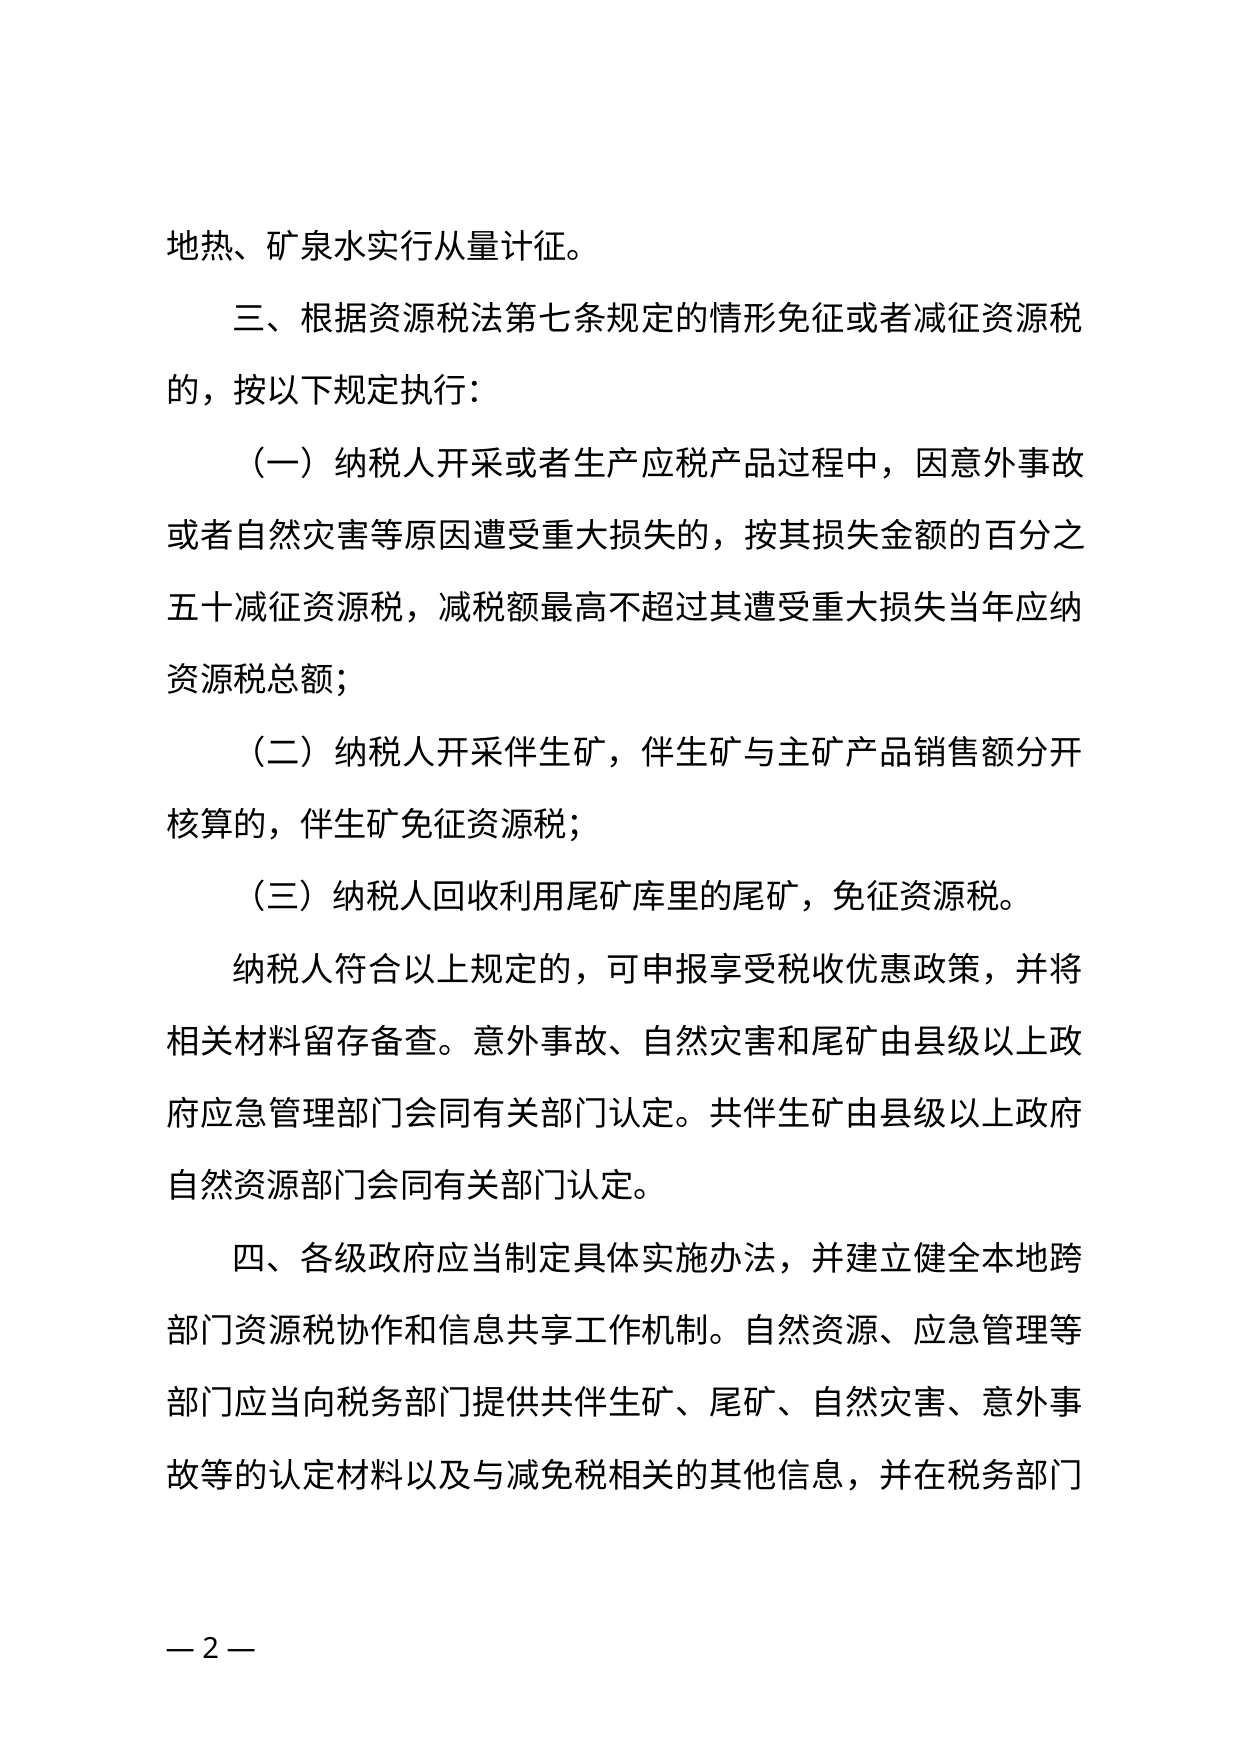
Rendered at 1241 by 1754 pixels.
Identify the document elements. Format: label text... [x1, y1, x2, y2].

text （三）纳税人回收利用尾矿库里的尾矿，免征资源税。 [167, 870, 1085, 918]
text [167, 219, 1085, 268]
text （二）纳税人开采伴生矿，伴生矿与主矿产品销售额分开核算的，伴生矿免征资源税； [167, 726, 1085, 846]
text 纳税人符合以上规定的，可申报享受税收优惠政策，并将相关材料留存备查。意外事故、自然灾害和尾矿由县级以上政府应急管理部门会同有关部门认定。共伴生矿由县级以上政府自然资源部门会同有关部门认定。 [167, 942, 1085, 1207]
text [167, 1232, 1085, 1497]
text （一）纳税人开采或者生产应税产品过程中，因意外事故或者自然灾害等原因遭受重大损失的，按其损失金额的百分之五十减征资源税，减税额最高不超过其遭受重大损失当年应纳资源税总额； [167, 436, 1085, 701]
text 三、根据资源税法第七条规定的情形免征或者减征资源税的，按以下规定执行： [167, 292, 1085, 412]
